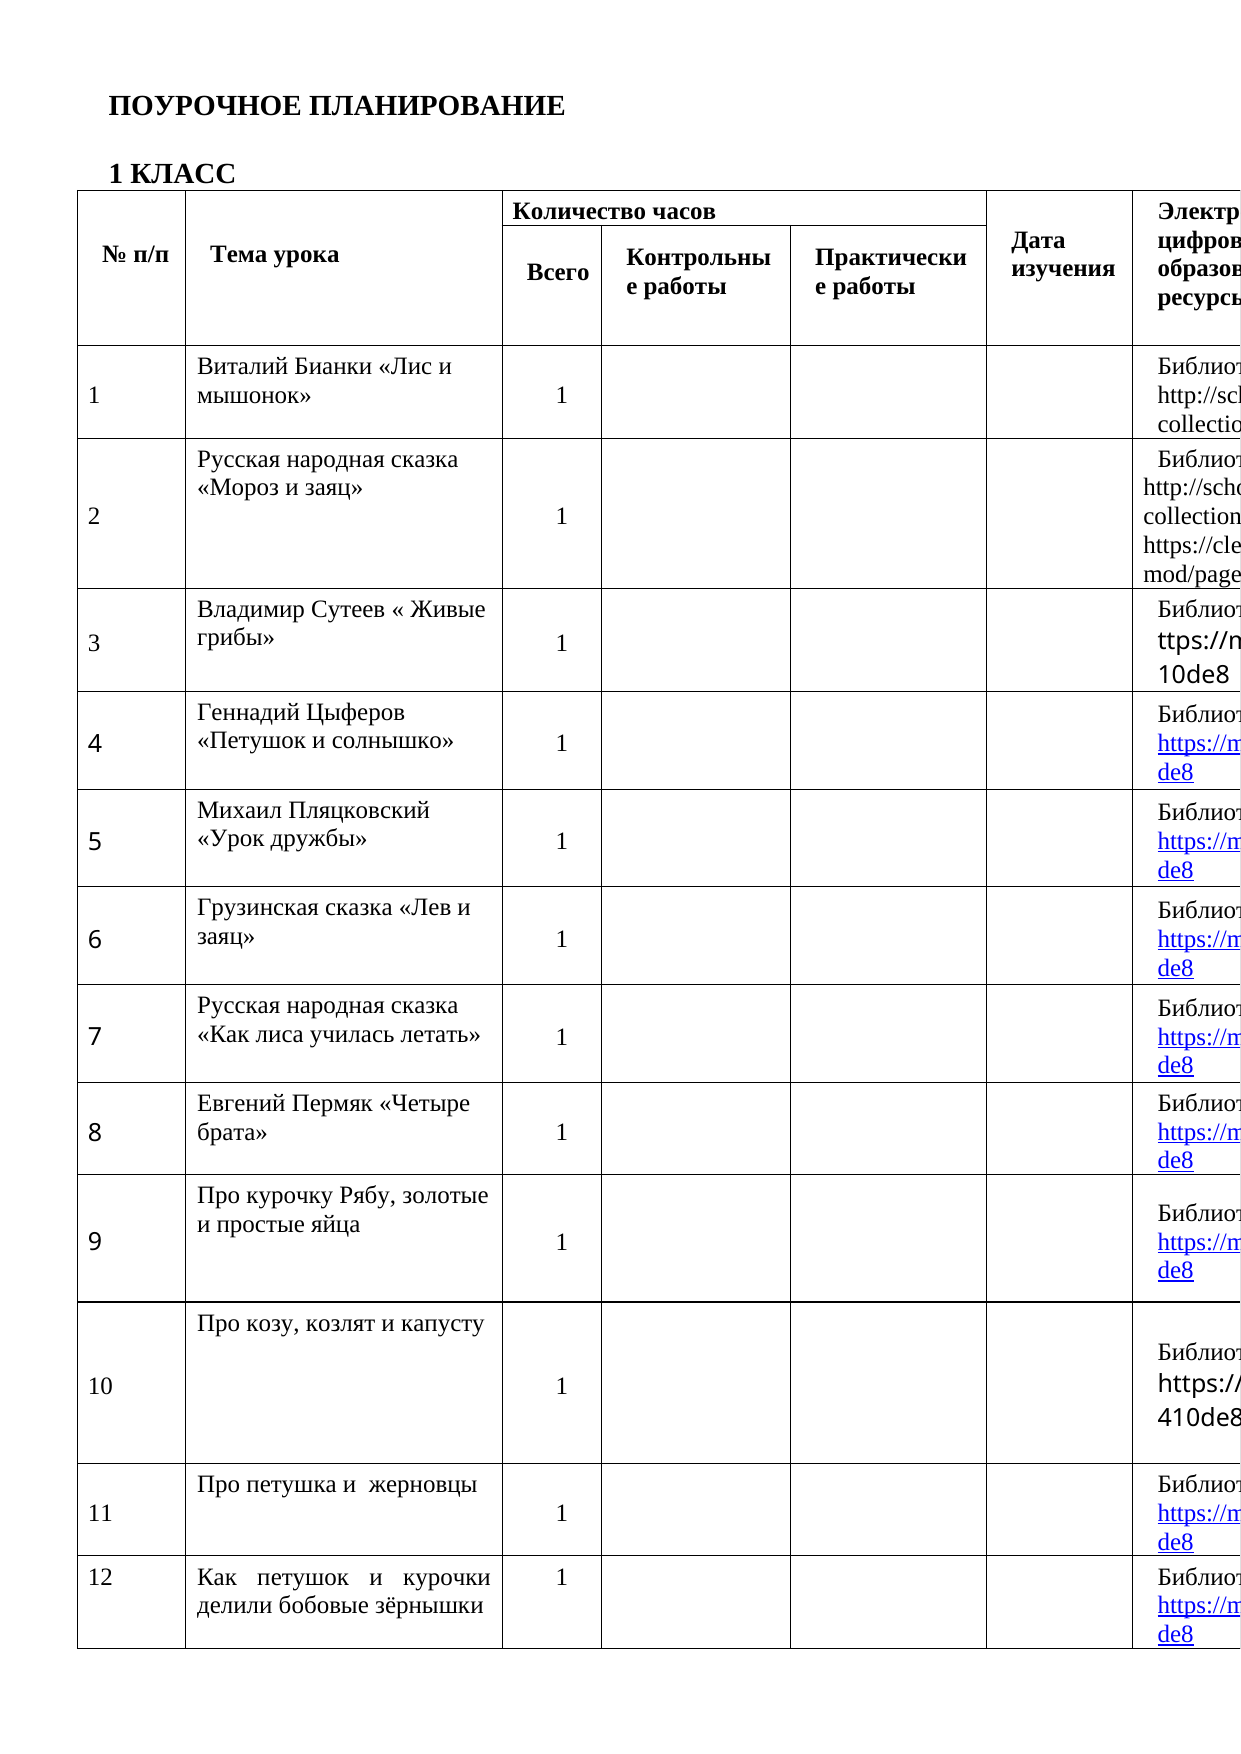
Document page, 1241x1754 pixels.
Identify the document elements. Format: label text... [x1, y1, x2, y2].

table_cell Библиотека ЦОК https://m.edsoo.ru/7f410de8 [1133, 790, 1240, 886]
table_cell 1 [503, 1083, 601, 1174]
text ПОУРОЧНОЕ ПЛАНИРОВАНИЕ [101, 88, 1152, 122]
table_header Количество часов [503, 191, 986, 225]
table_cell [602, 1303, 790, 1463]
table_cell Практические работы [791, 226, 986, 345]
table_cell Библиотека ЦОК https://m.edsoo.ru/7f410de8 [1133, 1083, 1240, 1174]
table_cell [987, 790, 1132, 886]
table_cell 1 [503, 346, 601, 437]
table_cell Библиотека ЦОК ttps://m.edsoo.ru/7f410de8 [1133, 589, 1240, 691]
table_header Электронные цифровые образовательные ресурсы [1133, 191, 1240, 345]
table_cell 8 [78, 1083, 185, 1174]
table_cell 1 [503, 1175, 601, 1301]
table_cell [791, 985, 986, 1082]
table_cell 1 [503, 1303, 601, 1463]
table_cell Библиотека ЦОК https://m.edsoo.ru/7f410de8 [1133, 887, 1240, 984]
table_cell [791, 1464, 986, 1555]
table_cell 7 [78, 985, 185, 1082]
table_cell [602, 1175, 790, 1301]
table_cell 1 [503, 589, 601, 691]
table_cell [186, 1556, 502, 1648]
table_cell [602, 887, 790, 984]
table_cell [602, 1083, 790, 1174]
table_cell [987, 985, 1132, 1082]
table_header Тема урока [186, 191, 502, 345]
table_cell [791, 589, 986, 691]
table_cell 1 [503, 985, 601, 1082]
table_cell 1 [503, 692, 601, 788]
table_cell [791, 1083, 986, 1174]
table_cell 1 [78, 346, 185, 437]
table_cell 1 [503, 439, 601, 587]
table_header Дата изучения [987, 191, 1132, 345]
table_cell Библиотека ЦОК http://school-collection.edu [1133, 346, 1240, 437]
table_cell 1 [503, 1464, 601, 1555]
table_cell [602, 790, 790, 886]
table_cell [791, 439, 986, 587]
table_cell [791, 346, 986, 437]
table_cell [987, 346, 1132, 437]
table_cell [987, 1083, 1132, 1174]
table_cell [1133, 1464, 1240, 1555]
table_cell [987, 1303, 1132, 1463]
table_cell [791, 692, 986, 788]
table_cell Виталий Бианки «Лис и мышонок» [186, 346, 502, 437]
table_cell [1133, 1556, 1240, 1648]
table_cell 2 [78, 439, 185, 587]
table_cell Про козу, козлят и капусту [186, 1303, 502, 1463]
table_cell Про курочку Рябу, золотые и простые яйца [186, 1175, 502, 1301]
table_cell Про петушка и жерновцы [186, 1464, 502, 1555]
table_header № п/п [78, 191, 185, 345]
table_cell Русская народная сказка «Мороз и заяц» [186, 439, 502, 587]
table_cell 12 [78, 1556, 185, 1648]
table_cell [602, 1556, 790, 1648]
table_cell 6 [78, 887, 185, 984]
table_cell [791, 887, 986, 984]
table_cell [987, 692, 1132, 788]
table_cell [602, 439, 790, 587]
table_cell [987, 439, 1132, 587]
table_cell Библиотека ЦОК https://m.edsoo.ru/7f410de8 [1133, 692, 1240, 788]
table_cell 10 [78, 1303, 185, 1463]
table_cell [791, 790, 986, 886]
table_cell 11 [78, 1464, 185, 1555]
table_cell [987, 1175, 1132, 1301]
table_cell 1 [503, 790, 601, 886]
table_cell 1 [503, 887, 601, 984]
table_cell [987, 589, 1132, 691]
table_cell [602, 985, 790, 1082]
table_cell [987, 887, 1132, 984]
table_cell [987, 1464, 1132, 1555]
table_cell Геннадий Цыферов «Петушок и солнышко» [186, 692, 502, 788]
table_cell Русская народная сказка «Как лиса училась летать» [186, 985, 502, 1082]
table_cell Евгений Пермяк «Четыре брата» [186, 1083, 502, 1174]
table_cell Михаил Пляцковский «Урок дружбы» [186, 790, 502, 886]
table_cell 1 [503, 1556, 601, 1648]
table_cell 5 [78, 790, 185, 886]
table_cell Библиотека ЦОК https://m.edsoo.ru/7f410de8 [1133, 985, 1240, 1082]
table_cell 3 [78, 589, 185, 691]
table_cell [791, 1175, 986, 1301]
table_cell 9 [78, 1175, 185, 1301]
text 1 КЛАСС [101, 156, 1152, 190]
table_cell [602, 1464, 790, 1555]
table_cell [987, 1556, 1132, 1648]
table_cell Всего [503, 226, 601, 345]
table_cell Грузинская сказка «Лев и заяц» [186, 887, 502, 984]
table_cell 4 [78, 692, 185, 788]
table_cell Владимир Сутеев « Живые грибы» [186, 589, 502, 691]
table_cell [602, 589, 790, 691]
table_cell [791, 1556, 986, 1648]
table_cell [791, 1303, 986, 1463]
table_cell Контрольные работы [602, 226, 790, 345]
table_cell Библиотека ЦОК https://m.edsoo.ru/7f410de8 [1133, 1303, 1240, 1463]
table_cell Библиотека ЦОК https://m.edsoo.ru/7f410de8 [1133, 1175, 1240, 1301]
table_cell [602, 346, 790, 437]
table_cell Библиотека ЦОК http://school-collection.edu https://clever-lab.pro/mod/page/view.php?id=3 [1133, 439, 1240, 587]
table_cell [602, 692, 790, 788]
